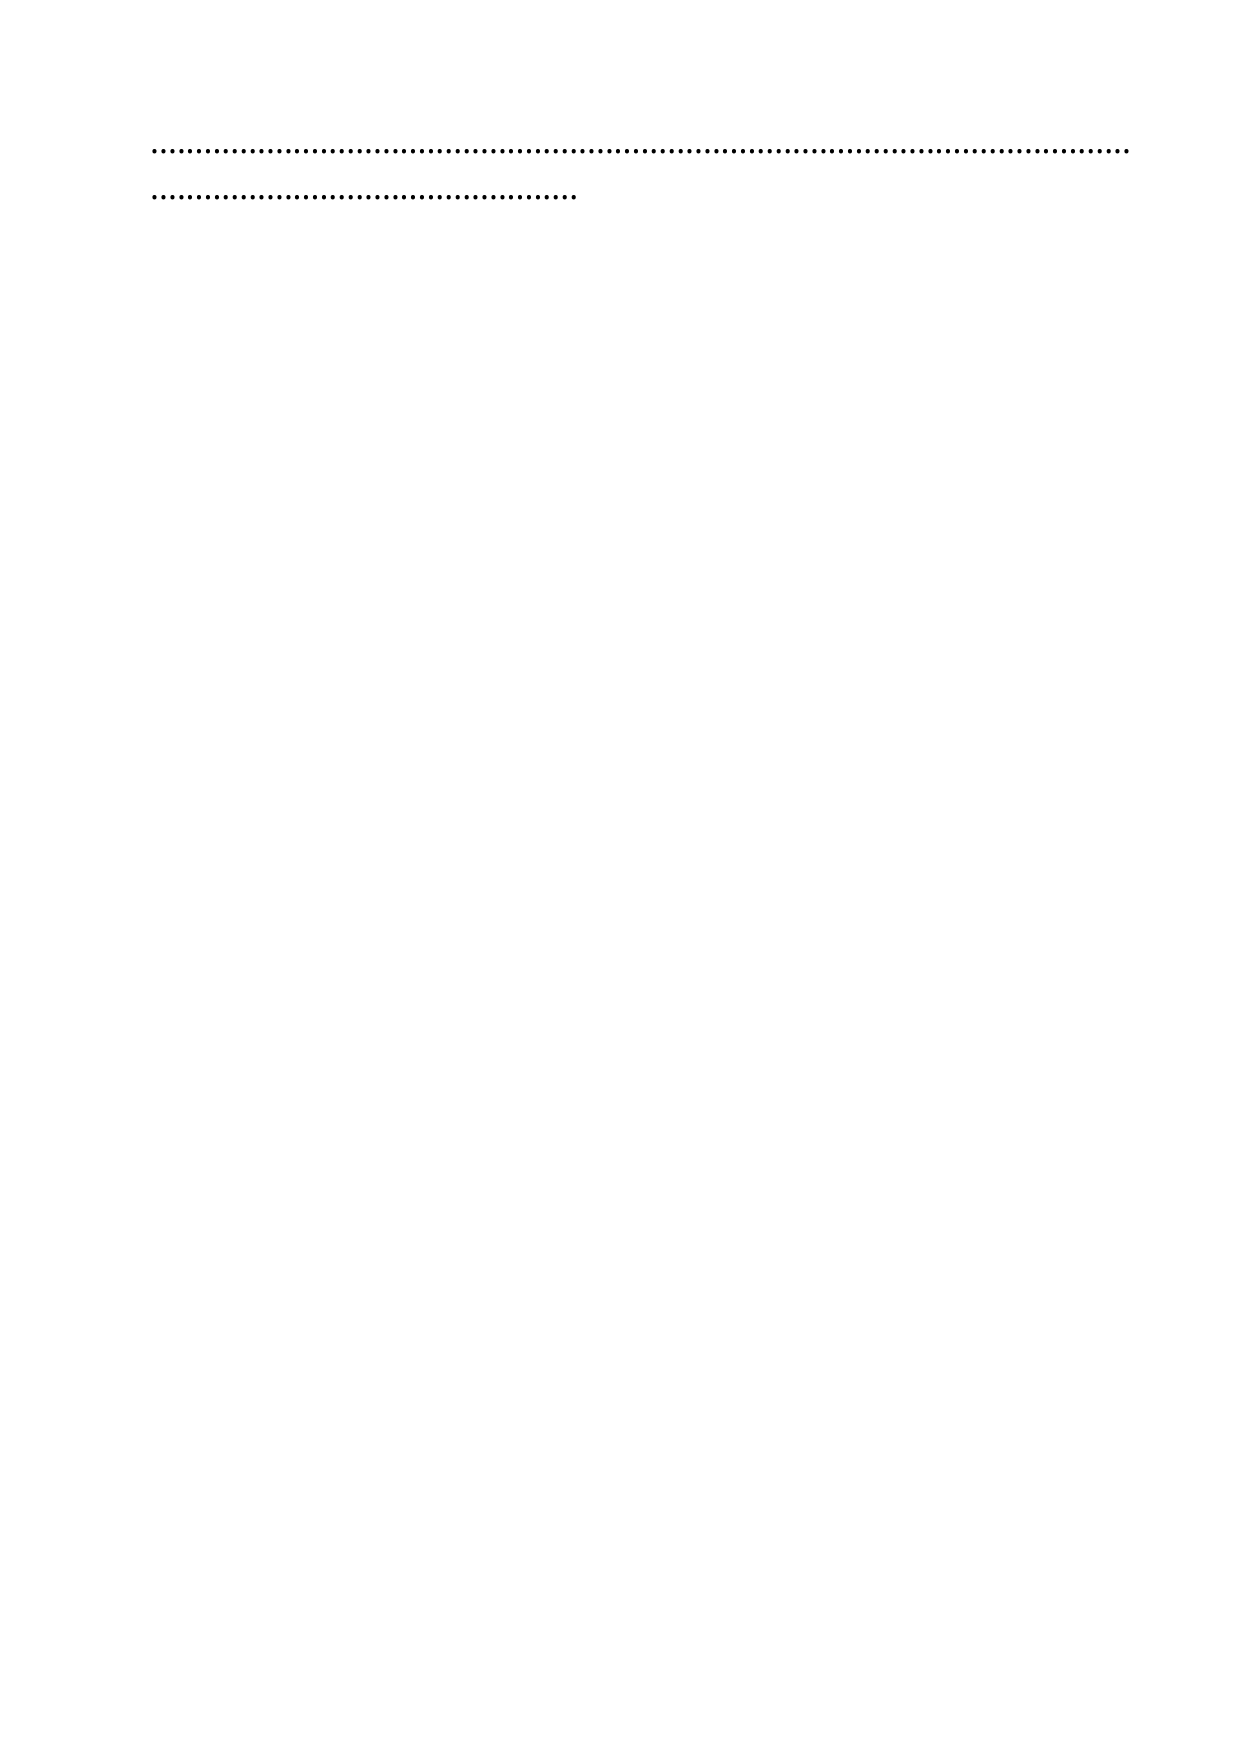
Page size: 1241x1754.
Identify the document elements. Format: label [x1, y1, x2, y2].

text [150, 118, 1137, 209]
